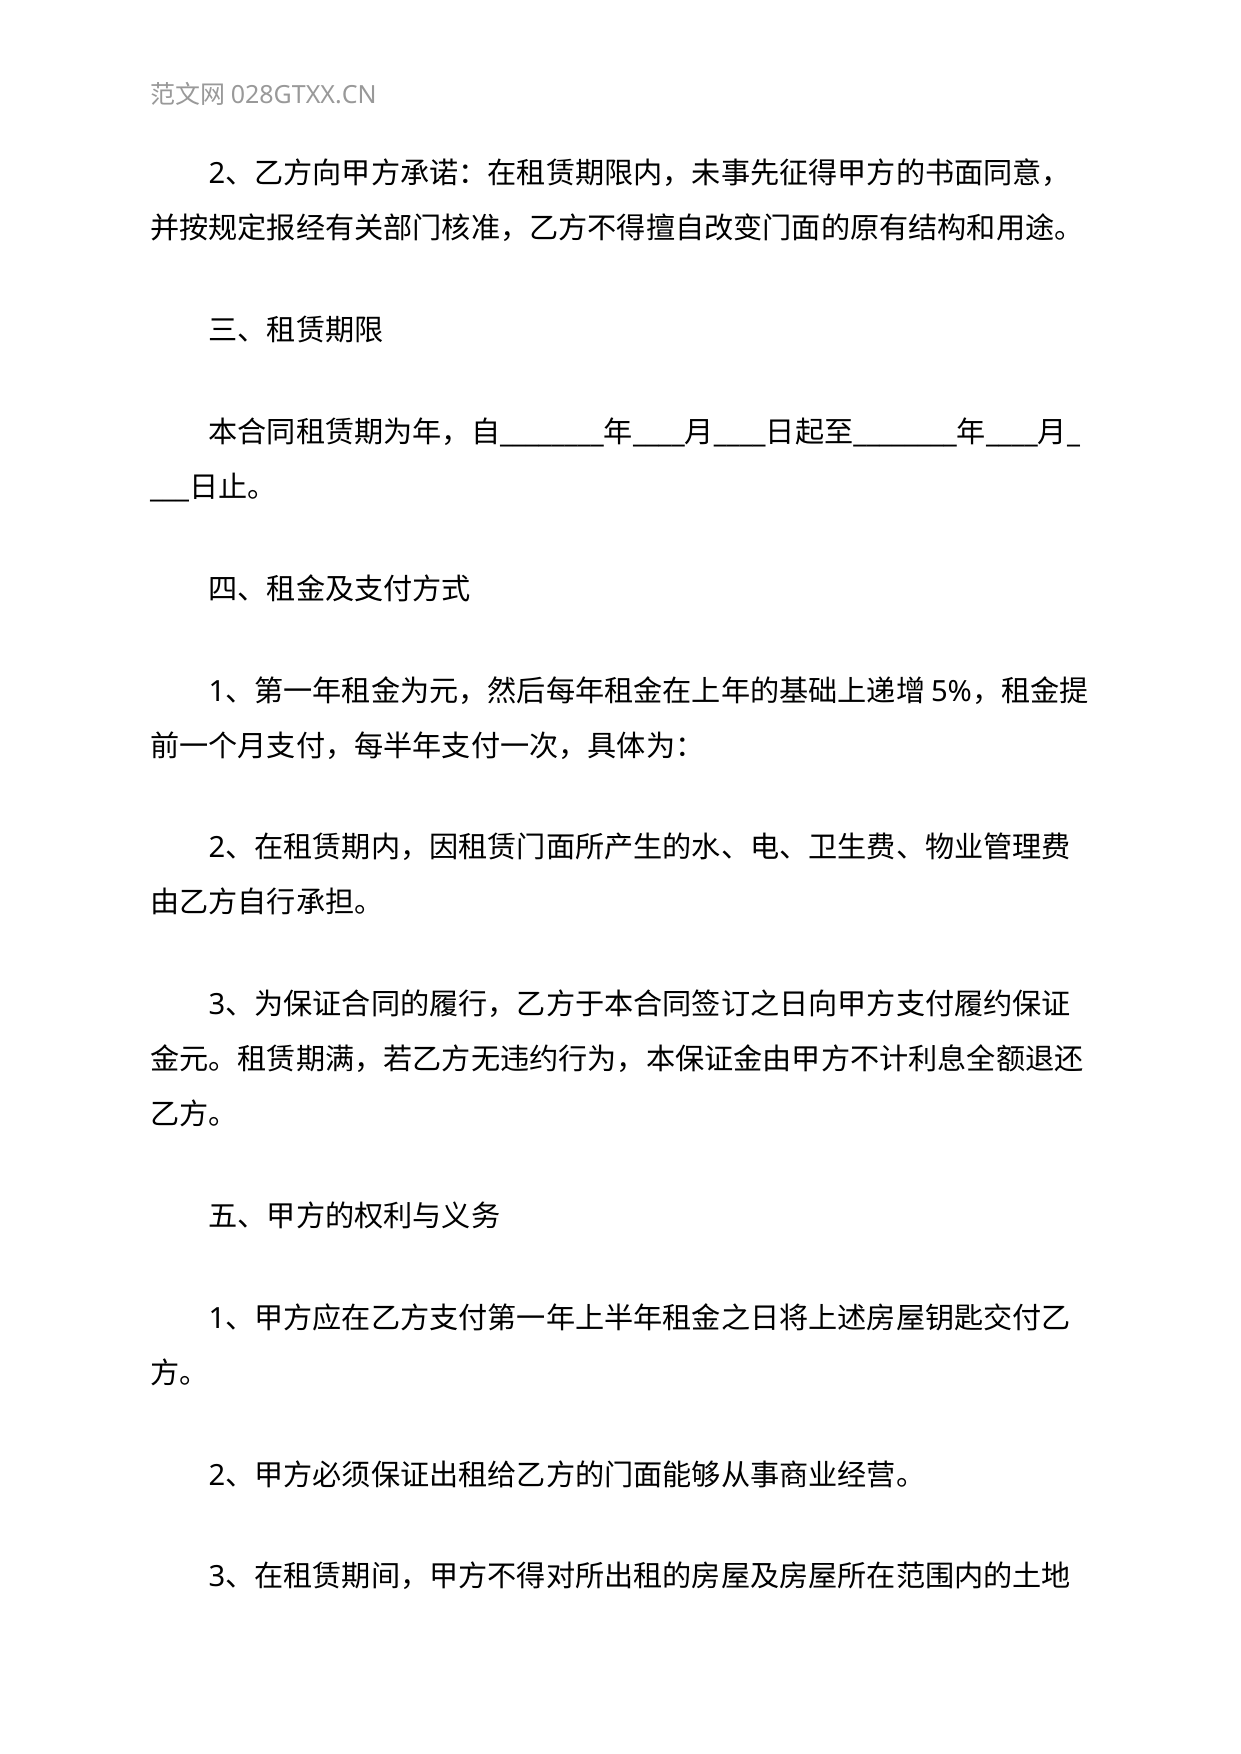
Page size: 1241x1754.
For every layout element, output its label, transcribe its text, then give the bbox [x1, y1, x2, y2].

text 2、甲方必须保证出租给乙方的门面能够从事商业经营。 [150, 1451, 1090, 1493]
text 2、在租赁期内，因租赁门面所产生的水、电、卫生费、物业管理费由乙方自行承担。 [150, 824, 1090, 921]
text 本合同租赁期为年，自________年____月____日起至________年____月____日止。 [150, 408, 1090, 506]
text 三、租赁期限 [150, 307, 1090, 349]
text 1、甲方应在乙方支付第一年上半年租金之日将上述房屋钥匙交付乙方。 [150, 1294, 1090, 1392]
text 3、为保证合同的履行，乙方于本合同签订之日向甲方支付履约保证金元。租赁期满，若乙方无违约行为，本保证金由甲方不计利息全额退还乙方。 [150, 981, 1090, 1133]
text 五、甲方的权利与义务 [150, 1192, 1090, 1235]
text 四、租金及支付方式 [150, 566, 1090, 608]
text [150, 1553, 1090, 1595]
text 2、乙方向甲方承诺：在租赁期限内，未事先征得甲方的书面同意，并按规定报经有关部门核准，乙方不得擅自改变门面的原有结构和用途。 [150, 150, 1090, 247]
text 1、第一年租金为元，然后每年租金在上年的基础上递增5%，租金提前一个月支付，每半年支付一次，具体为： [150, 667, 1090, 764]
